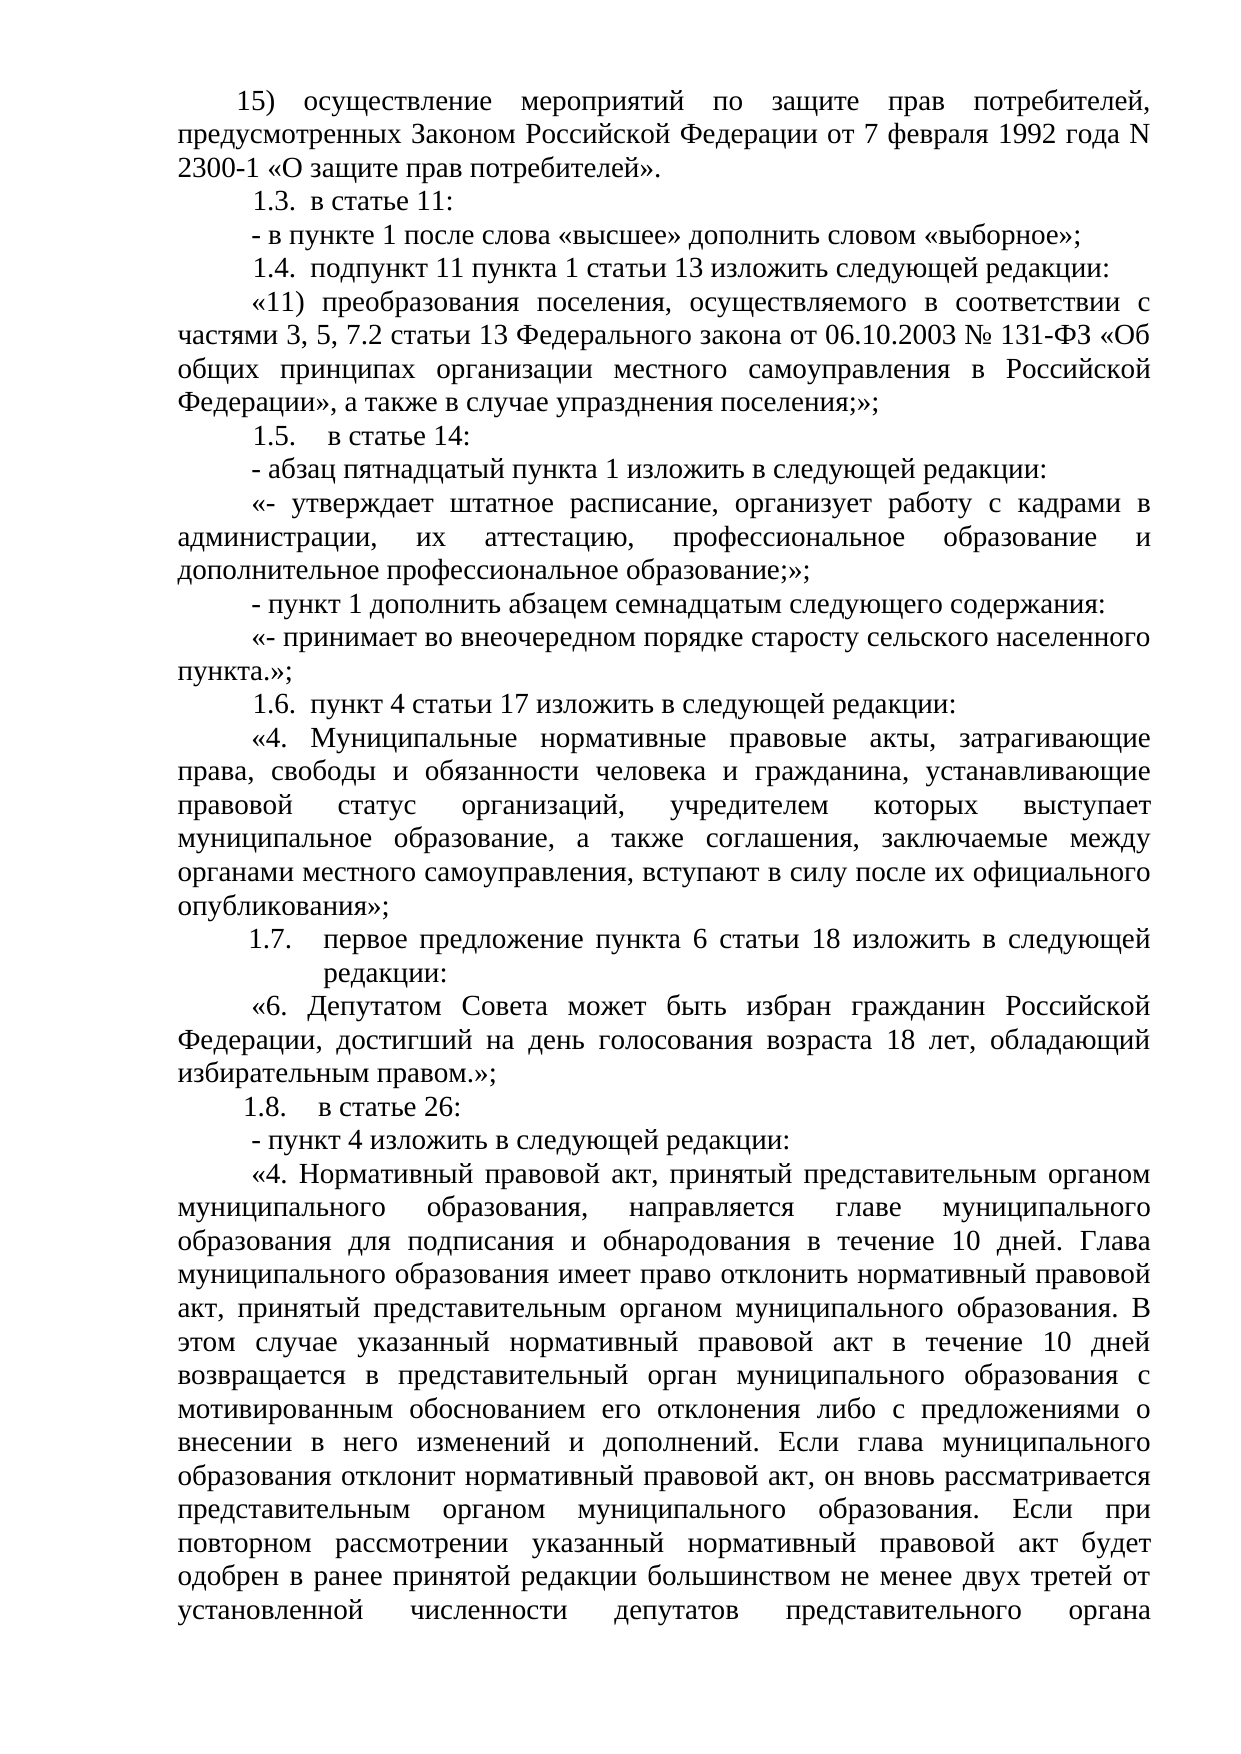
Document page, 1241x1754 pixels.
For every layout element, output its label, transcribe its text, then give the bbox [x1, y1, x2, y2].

text - пункт 4 изложить в следующей редакции: [251, 1122, 1152, 1156]
text - пункт 1 дополнить абзацем семнадцатым следующего содержания: [177, 586, 1152, 619]
text 15) осуществление мероприятий по защите прав потребителей, предусмотренных Законом Российской Федерации от 7 февраля 1992 года N 2300-1 «О защите прав потребителей». [177, 83, 1152, 183]
text - абзац пятнадцатый пункта 1 изложить в следующей редакции: [251, 452, 1152, 485]
text «- принимает во внеочередном порядке старосту сельского населенного пункта.»; [177, 619, 1152, 686]
list первое предложение пункта 6 статьи 18 изложить в следующей редакции: [248, 921, 1152, 988]
text «- утверждает штатное расписание, организует работу с кадрами в администрации, их аттестацию, профессиональное образование и дополнительное профессиональное образование;»; [177, 485, 1152, 586]
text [177, 1156, 1152, 1626]
text «4. Муниципальные нормативные правовые акты, затрагивающие права, свободы и обязанности человека и гражданина, устанавливающие правовой статус организаций, учредителем которых выступает муниципальное образование, а также соглашения, заключаемые между органами местного самоуправления, вступают в силу после их официального опубликования»; [177, 720, 1152, 921]
list пункт 4 статьи 17 изложить в следующей редакции: [252, 686, 1152, 720]
list в статье 11: [252, 183, 1152, 217]
list в статье 26: [243, 1089, 1152, 1122]
text «11) преобразования поселения, осуществляемого в соответствии с частями 3, 5, 7.2 статьи 13 Федерального закона от 06.10.2003 № 131-ФЗ «Об общих принципах организации местного самоуправления в Российской Федерации», а также в случае упразднения поселения;»; [177, 284, 1152, 418]
list подпункт 11 пункта 1 статьи 13 изложить следующей редакции: [252, 250, 1152, 284]
text - в пункте 1 после слова «высшее» дополнить словом «выборное»; [177, 217, 1152, 250]
text «6. Депутатом Совета может быть избран гражданин Российской Федерации, достигший на день голосования возраста 18 лет, обладающий избирательным правом.»; [177, 988, 1152, 1089]
list в статье 14: [252, 418, 1152, 452]
